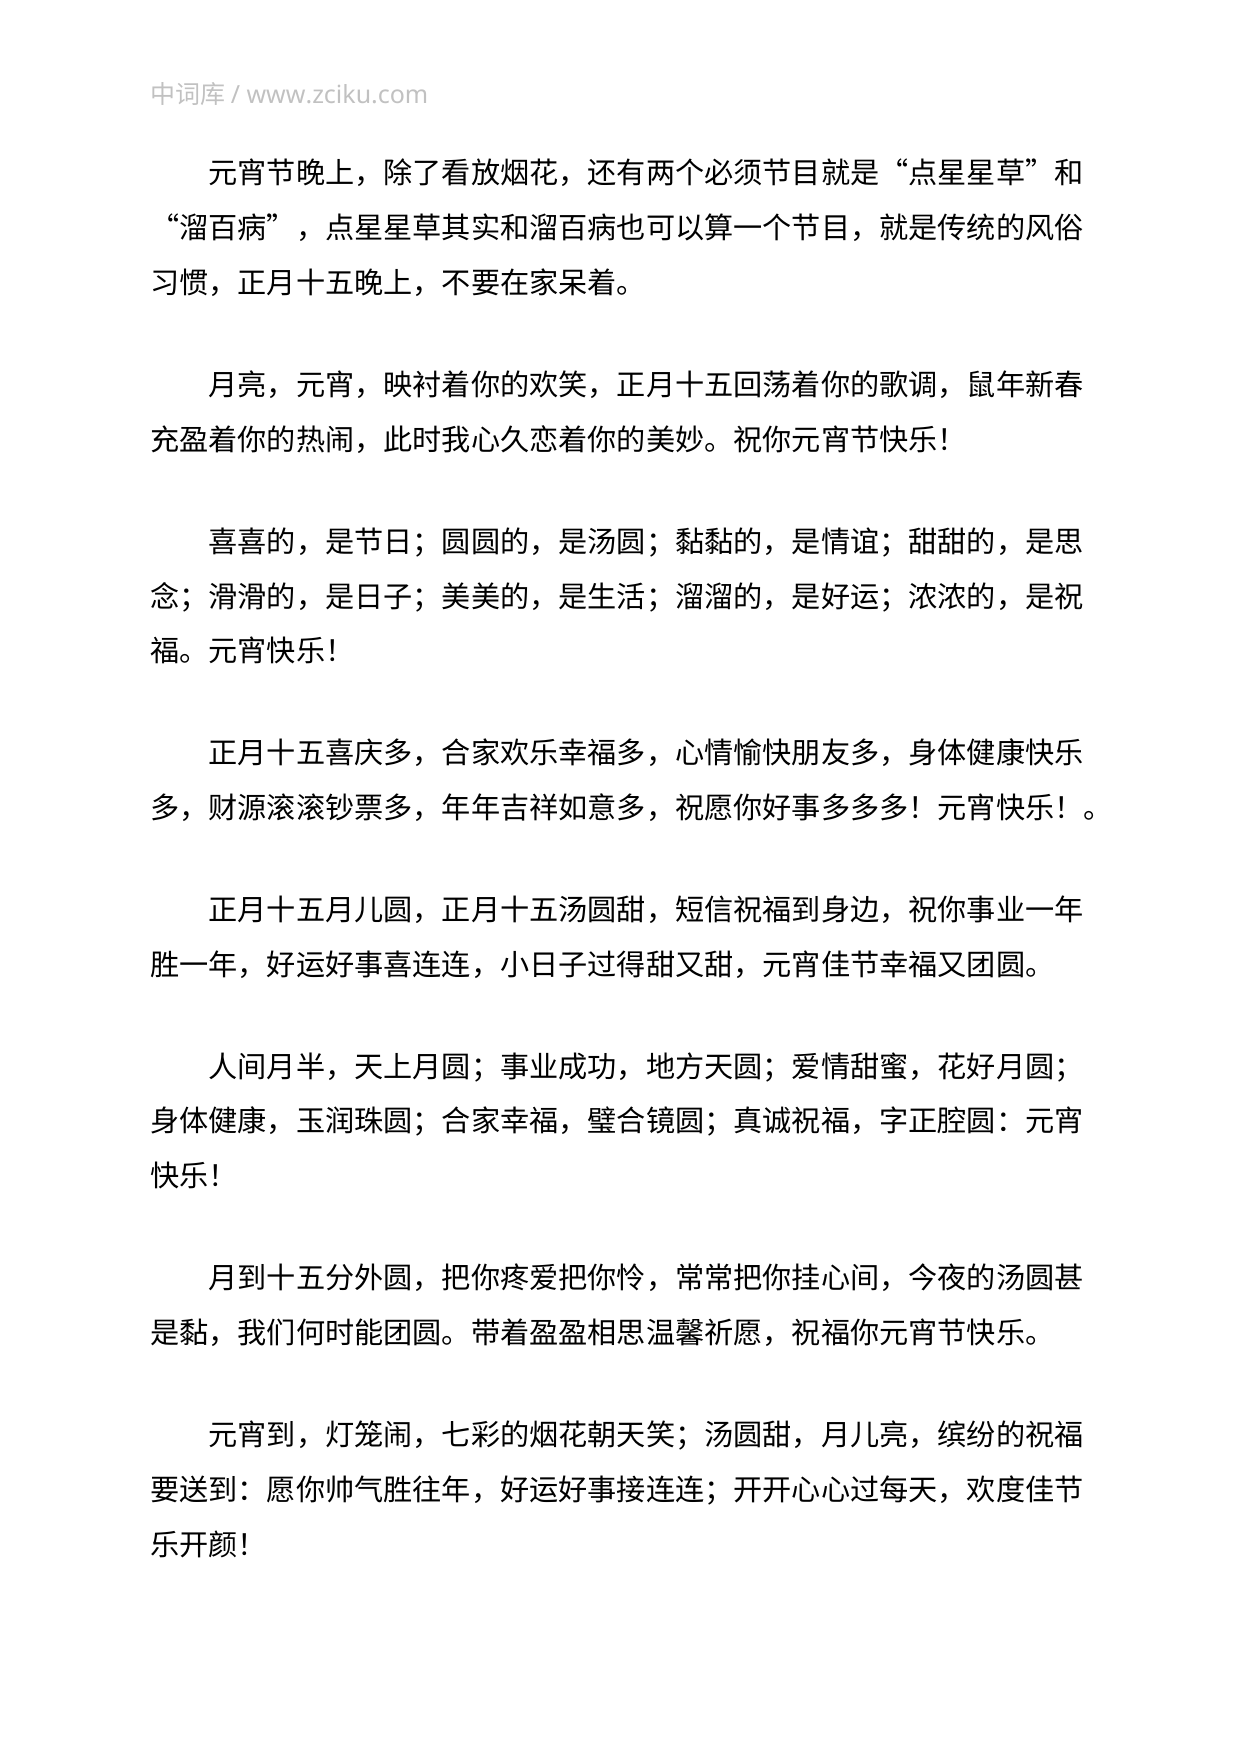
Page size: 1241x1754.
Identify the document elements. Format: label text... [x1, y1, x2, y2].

text 月到十五分外圆，把你疼爱把你怜，常常把你挂心间，今夜的汤圆甚是黏，我们何时能团圆。带着盈盈相思温馨祈愿，祝福你元宵节快乐。 [150, 1255, 1090, 1352]
text 元宵节晚上，除了看放烟花，还有两个必须节目就是“点星星草”和“溜百病”，点星星草其实和溜百病也可以算一个节目，就是传统的风俗习惯，正月十五晚上，不要在家呆着。 [150, 150, 1090, 302]
text 正月十五月儿圆，正月十五汤圆甜，短信祝福到身边，祝你事业一年胜一年，好运好事喜连连，小日子过得甜又甜，元宵佳节幸福又团圆。 [150, 886, 1090, 984]
text 正月十五喜庆多，合家欢乐幸福多，心情愉快朋友多，身体健康快乐多，财源滚滚钞票多，年年吉祥如意多，祝愿你好事多多多！元宵快乐！。 [150, 730, 1090, 827]
text 喜喜的，是节日；圆圆的，是汤圆；黏黏的，是情谊；甜甜的，是思念；滑滑的，是日子；美美的，是生活；溜溜的，是好运；浓浓的，是祝福。元宵快乐！ [150, 518, 1090, 670]
text 元宵到，灯笼闹，七彩的烟花朝天笑；汤圆甜，月儿亮，缤纷的祝福要送到：愿你帅气胜往年，好运好事接连连；开开心心过每天，欢度佳节乐开颜！ [150, 1411, 1090, 1563]
text 月亮，元宵，映衬着你的欢笑，正月十五回荡着你的歌调，鼠年新春充盈着你的热闹，此时我心久恋着你的美妙。祝你元宵节快乐！ [150, 362, 1090, 459]
text 人间月半，天上月圆；事业成功，地方天圆；爱情甜蜜，花好月圆；身体健康，玉润珠圆；合家幸福，璧合镜圆；真诚祝福，字正腔圆：元宵快乐！ [150, 1043, 1090, 1195]
